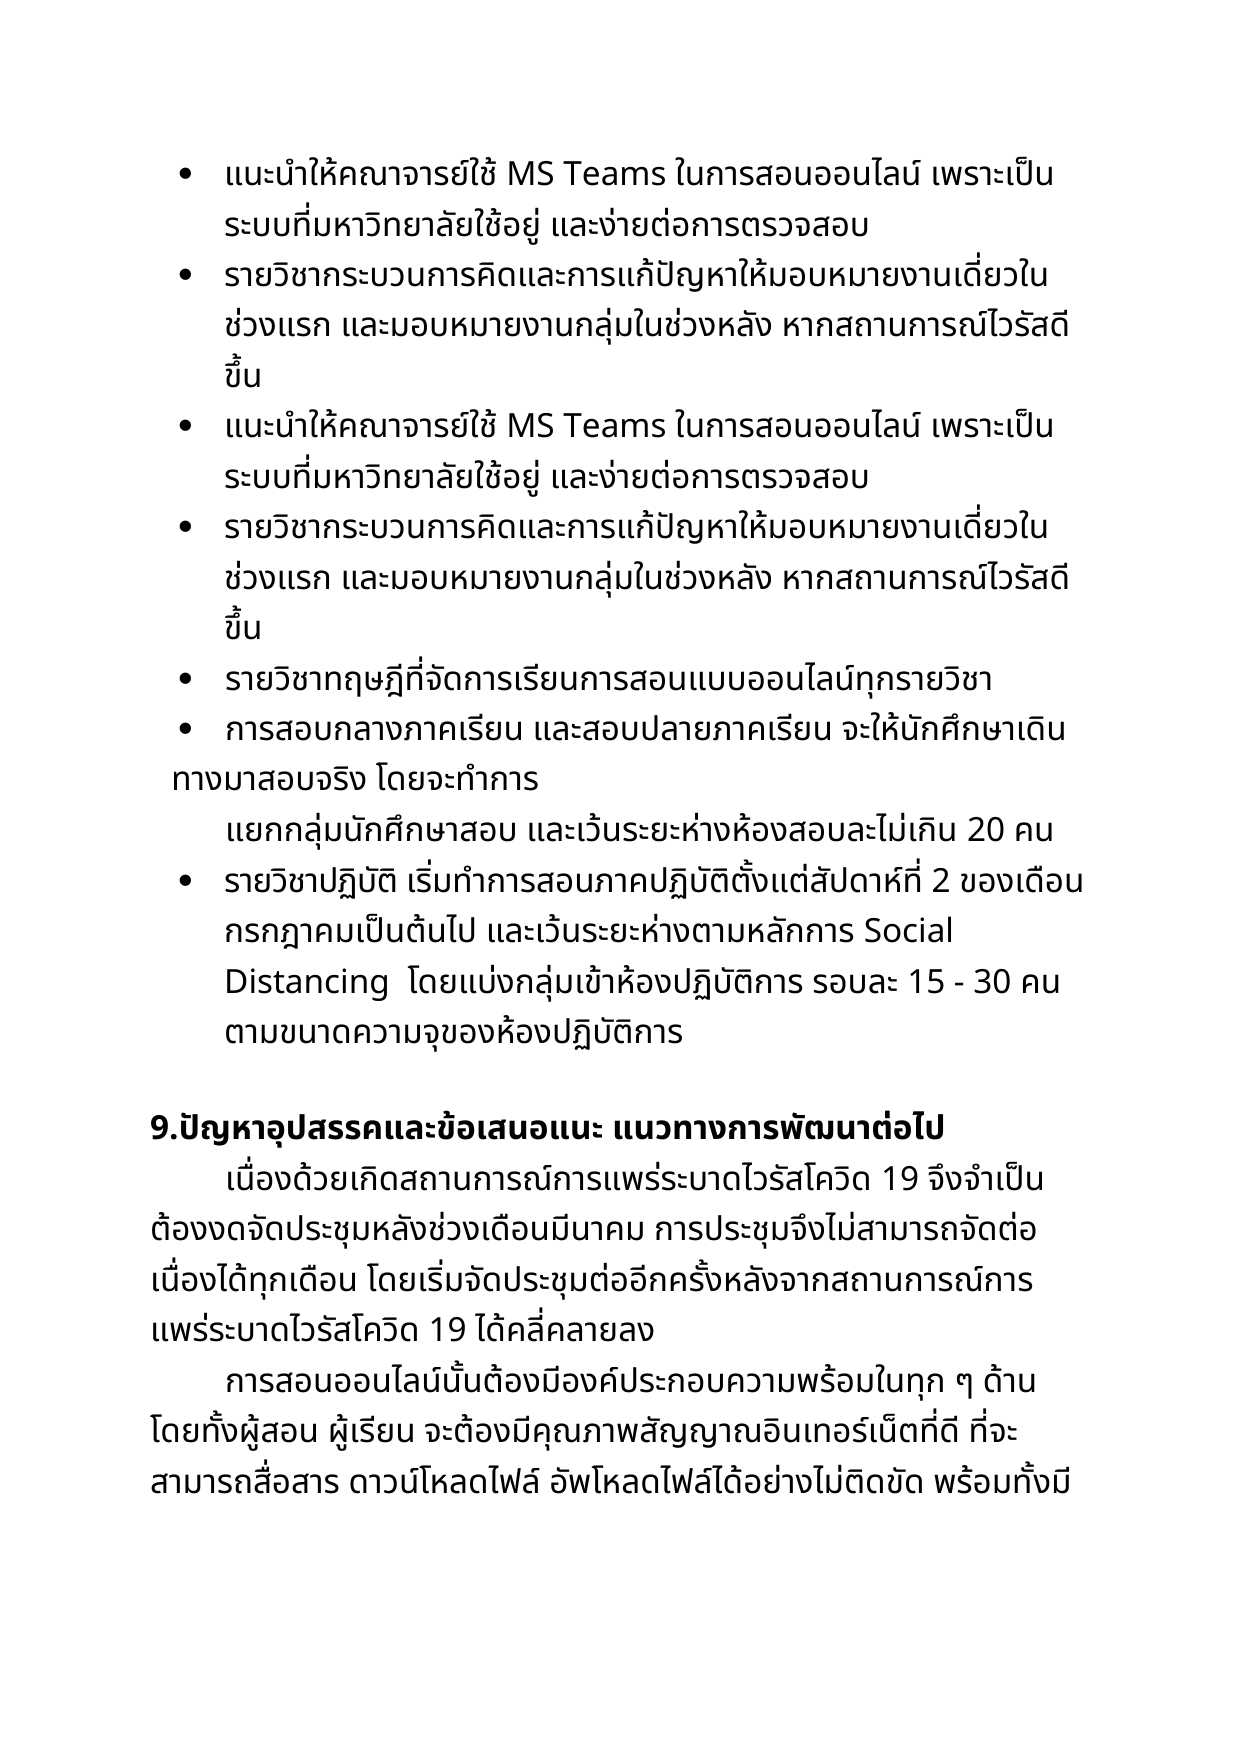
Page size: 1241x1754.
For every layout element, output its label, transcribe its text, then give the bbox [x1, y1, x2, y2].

list รายวิชาทฤษฎีที่จัดการเรียนการสอนแบบออนไลน์ทุกรายวิชา [171, 654, 1090, 705]
text เนื่องด้วยเกิดสถานการณ์การแพร่ระบาดไวรัสโควิด 19 จึงจำเป็นต้องงดจัดประชุมหลังช่วงเดือนมีนาคม การประชุมจึงไม่สามารถจัดต่อเนื่องได้ทุกเดือน โดยเริ่มจัดประชุมต่ออีกครั้งหลังจากสถานการณ์การแพร่ระบาดไวรัสโควิด 19 ได้คลี่คลายลง [150, 1155, 1090, 1357]
list การสอบกลางภาคเรียน และสอบปลายภาคเรียน จะให้นักศึกษาเดินทางมาสอบจริง โดยจะทำการ [171, 705, 1090, 806]
text 9.ปัญหาอุปสรรคและข้อเสนอแนะ แนวทางการพัฒนาต่อไป [150, 1104, 1090, 1155]
list รายวิชากระบวนการคิดและการแก้ปัญหาให้มอบหมายงานเดี่ยวในช่วงแรก และมอบหมายงานกลุ่มในช่วงหลัง หากสถานการณ์ไวรัสดีขึ้น [179, 251, 1090, 402]
list รายวิชาปฏิบัติ เริ่มทำการสอนภาคปฏิบัติตั้งแต่สัปดาห์ที่ 2 ของเดือนกรกฎาคมเป็นต้นไป และเว้นระยะห่างตามหลักการ Social Distancing โดยแบ่งกลุ่มเข้าห้องปฏิบัติการ รอบละ 15 - 30 คน ตามขนาดความจุของห้องปฏิบัติการ [179, 856, 1090, 1059]
list แนะนำให้คณาจารย์ใช้ MS Teams ในการสอนออนไลน์ เพราะเป็นระบบที่มหาวิทยาลัยใช้อยู่ และง่ายต่อการตรวจสอบ [179, 150, 1090, 251]
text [150, 1357, 1090, 1508]
list รายวิชากระบวนการคิดและการแก้ปัญหาให้มอบหมายงานเดี่ยวในช่วงแรก และมอบหมายงานกลุ่มในช่วงหลัง หากสถานการณ์ไวรัสดีขึ้น [179, 503, 1090, 654]
list แยกกลุ่มนักศึกษาสอบ และเว้นระยะห่างห้องสอบละไม่เกิน 20 คน [179, 806, 1090, 856]
list แนะนำให้คณาจารย์ใช้ MS Teams ในการสอนออนไลน์ เพราะเป็นระบบที่มหาวิทยาลัยใช้อยู่ และง่ายต่อการตรวจสอบ [179, 402, 1090, 503]
